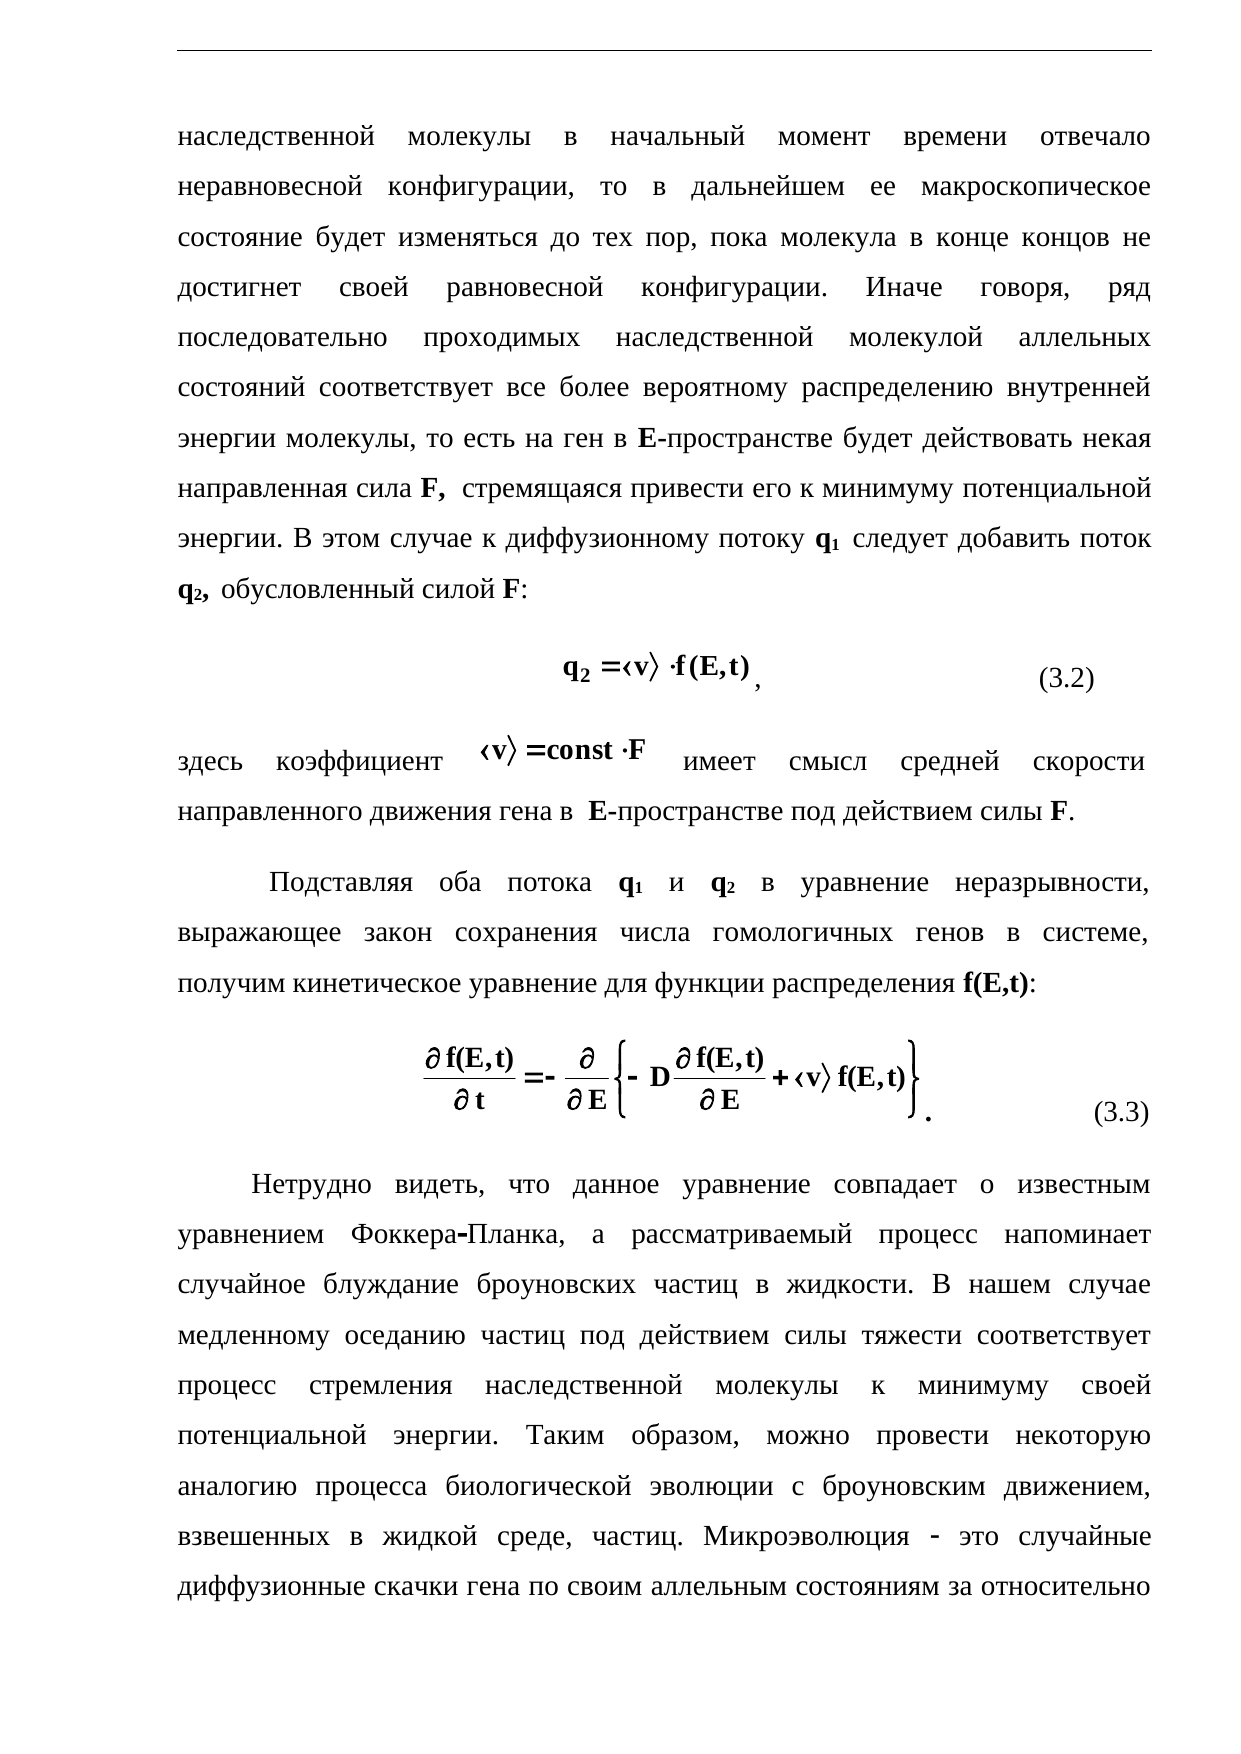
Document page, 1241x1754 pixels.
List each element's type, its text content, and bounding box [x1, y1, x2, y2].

text здесь коэффициент имеет смысл средней скорости направленного движения гена в Е-пространстве под действием силы F. [177, 733, 1145, 826]
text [177, 1166, 1152, 1602]
text Подставляя оба потока q1 и q2 в уравнение неразрывноcти, выражающее закон сохранения числа гомологичных генов в системе, получим кинетическое уравнение для функции распределения f(E,t): [177, 864, 1149, 998]
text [177, 118, 1152, 604]
text , (3.2) [423, 648, 1152, 694]
text . (3.3) [252, 1036, 1149, 1128]
